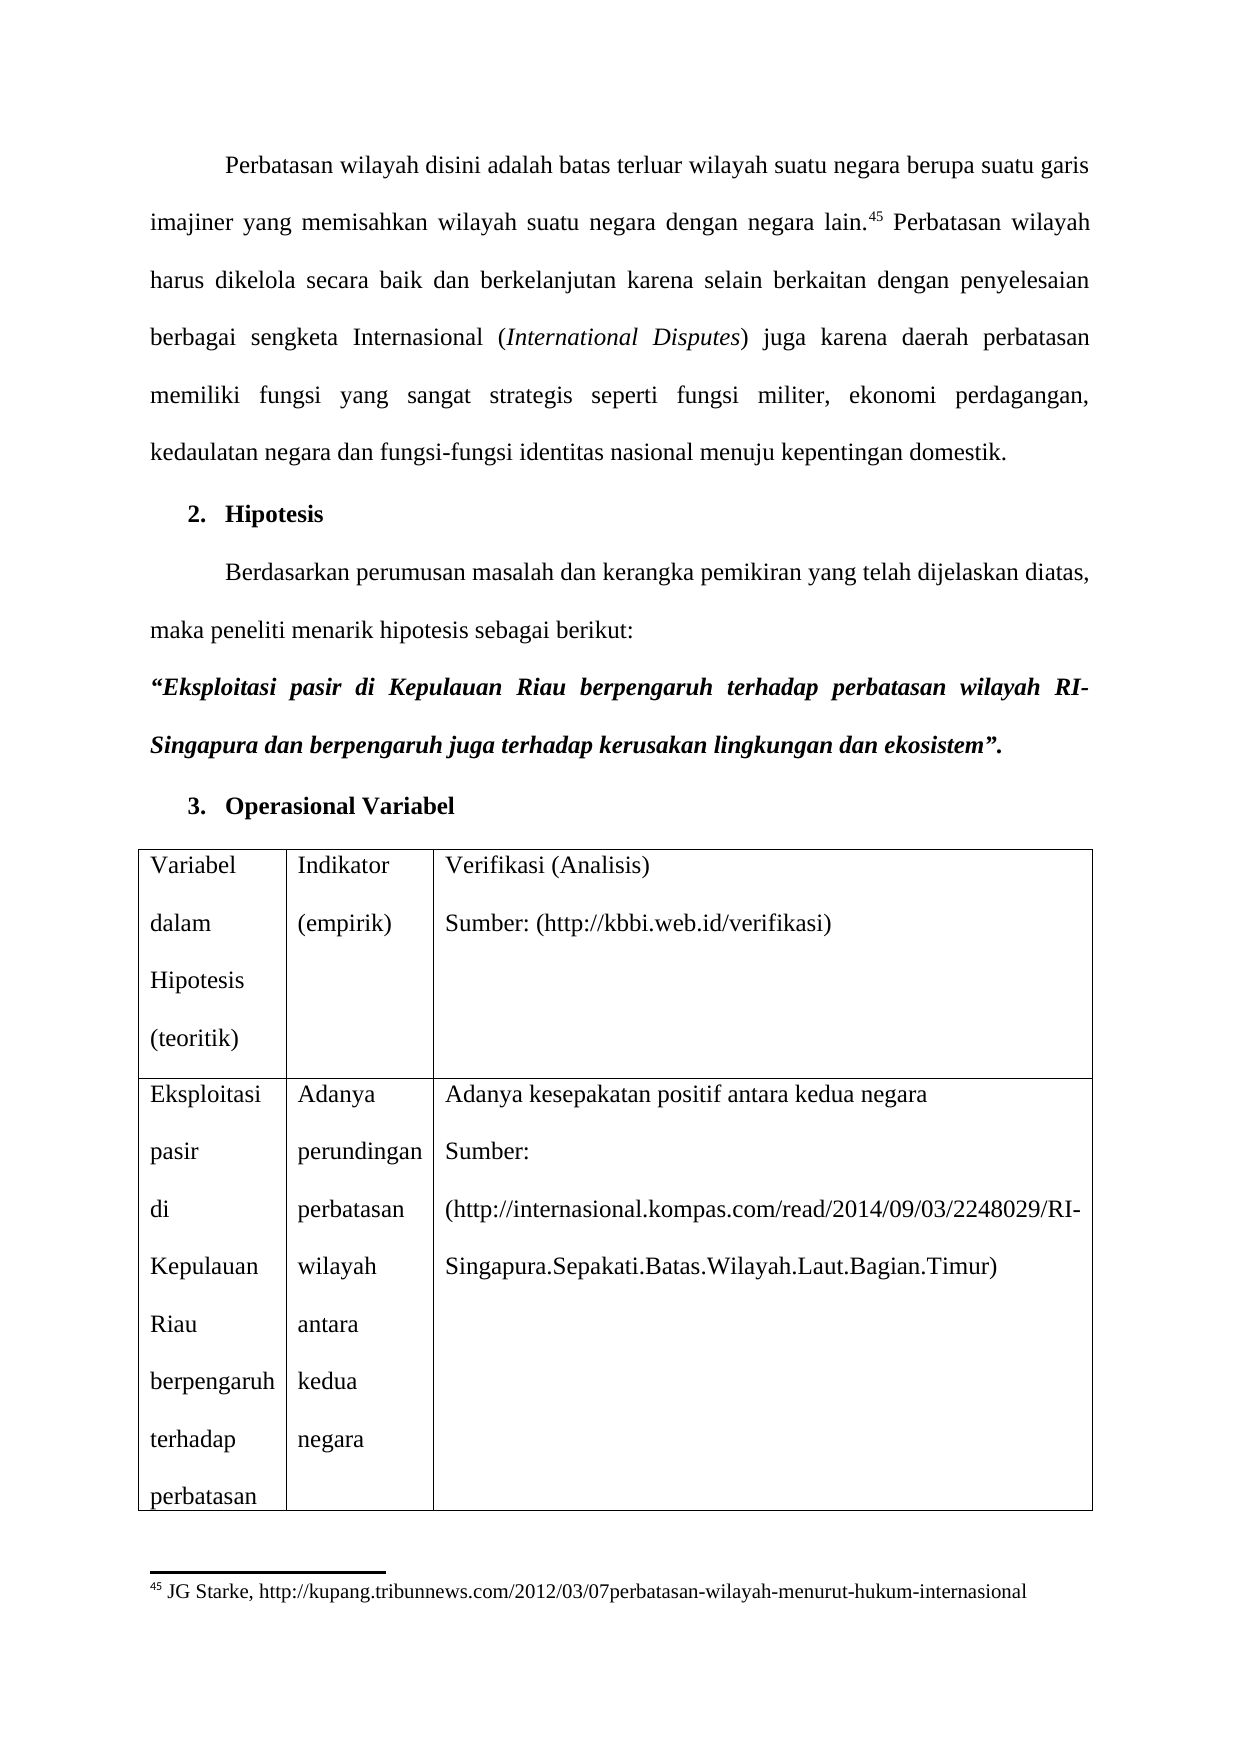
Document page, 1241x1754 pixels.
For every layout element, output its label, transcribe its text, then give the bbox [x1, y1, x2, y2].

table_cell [139, 1079, 286, 1510]
table_header Indikator (empirik) [287, 850, 433, 1078]
text Perbatasan wilayah disini adalah batas terluar wilayah suatu negara berupa suatu garis imajiner yang memisahkan wilayah suatu negara dengan negara lain. Perbatasan wilayah harus dikelola secara baik dan berkelanjutan karena selain berkaitan dengan penyelesaian berbagai sengketa Internasional (International Disputes) juga karena daerah perbatasan memiliki fungsi yang sangat strategis seperti fungsi militer, ekonomi perdagangan, kedaulatan negara dan fungsi-fungsi identitas nasional menuju kepentingan domestik. [150, 150, 1090, 466]
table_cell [287, 1079, 433, 1510]
text “Eksploitasi pasir di Kepulauan Riau berpengaruh terhadap perbatasan wilayah RI-Singapura dan berpengaruh juga terhadap kerusakan lingkungan dan ekosistem”. [150, 672, 1090, 758]
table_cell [434, 1079, 1092, 1510]
table_header Variabel dalam Hipotesis (teoritik) [139, 850, 286, 1078]
table_header Verifikasi (Analisis) Sumber: (http://kbbi.web.id/verifikasi) [434, 850, 1092, 1078]
subtitle 2. Hipotesis [187, 499, 1090, 528]
subtitle 3. Operasional Variabel [187, 791, 1090, 820]
text Berdasarkan perumusan masalah dan kerangka pemikiran yang telah dijelaskan diatas, maka peneliti menarik hipotesis sebagai berikut: [150, 557, 1090, 643]
